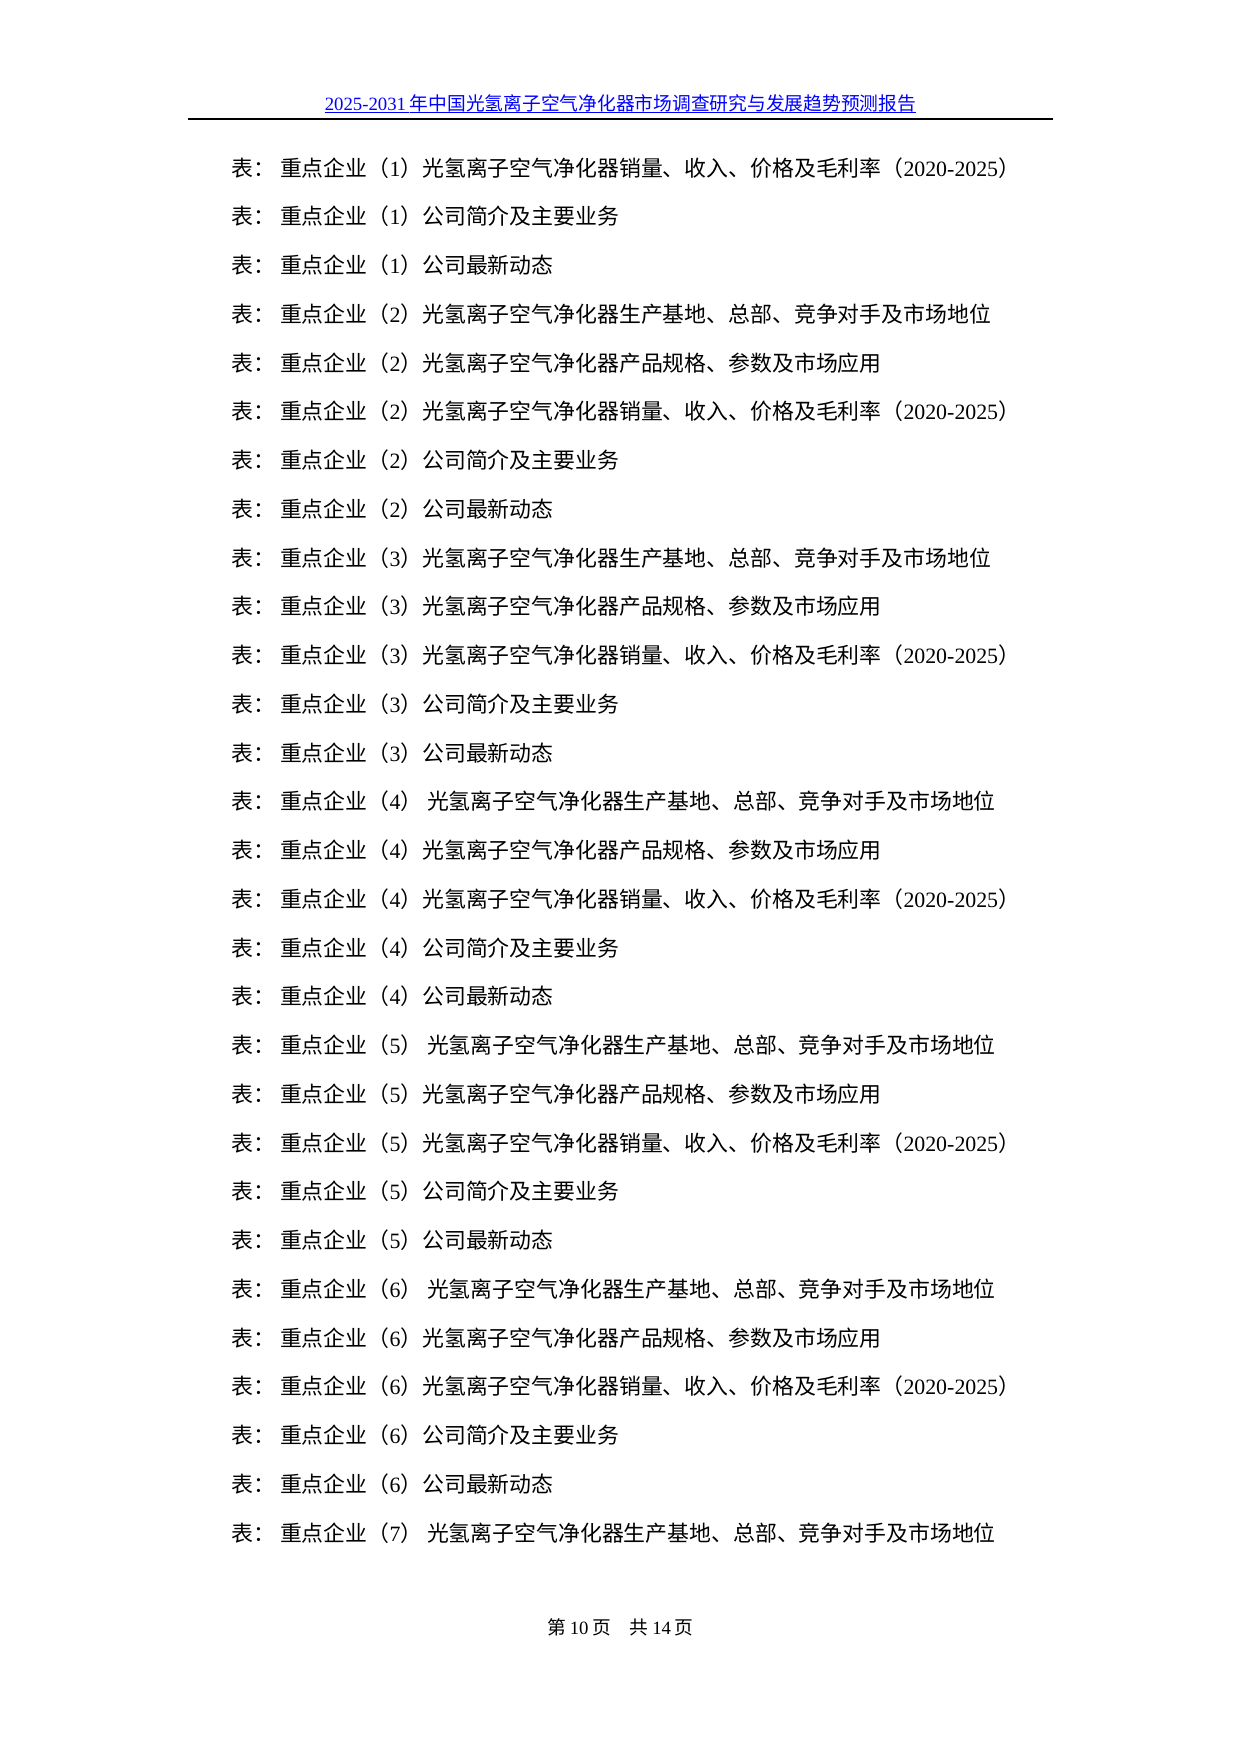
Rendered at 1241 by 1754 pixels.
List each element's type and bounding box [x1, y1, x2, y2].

text [187, 150, 1053, 1548]
